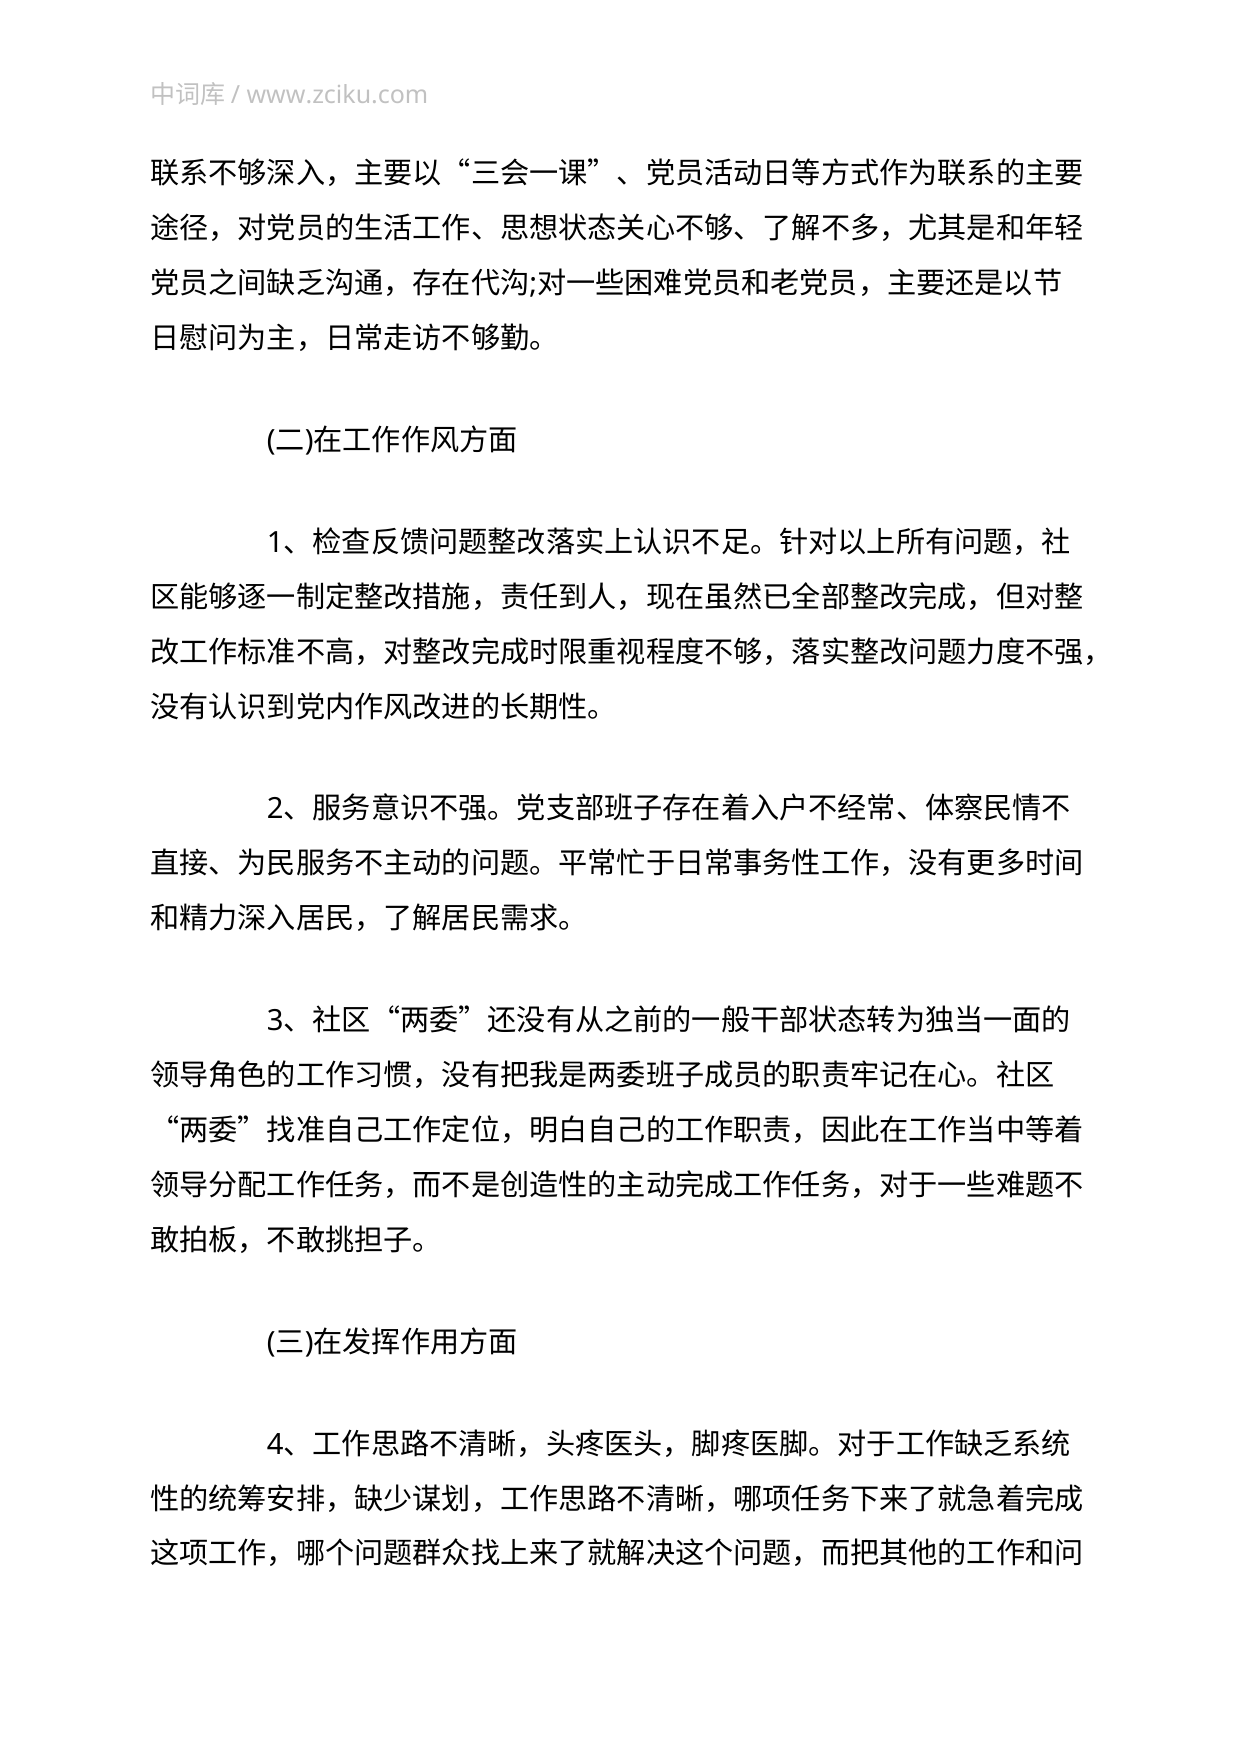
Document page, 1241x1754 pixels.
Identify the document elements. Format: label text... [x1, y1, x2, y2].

text 1、检查反馈问题整改落实上认识不足。针对以上所有问题，社区能够逐一制定整改措施，责任到人，现在虽然已全部整改完成，但对整改工作标准不高，对整改完成时限重视程度不够，落实整改问题力度不强，没有认识到党内作风改进的长期性。 [150, 518, 1090, 726]
text 3、社区“两委”还没有从之前的一般干部状态转为独当一面的领导角色的工作习惯，没有把我是两委班子成员的职责牢记在心。社区“两委”找准自己工作定位，明白自己的工作职责，因此在工作当中等着领导分配工作任务，而不是创造性的主动完成工作任务，对于一些难题不敢拍板，不敢挑担子。 [150, 997, 1090, 1259]
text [150, 150, 1090, 357]
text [150, 1420, 1090, 1572]
text 2、服务意识不强。党支部班子存在着入户不经常、体察民情不直接、为民服务不主动的问题。平常忙于日常事务性工作，没有更多时间和精力深入居民，了解居民需求。 [150, 785, 1090, 937]
text (二)在工作作风方面 [150, 417, 1090, 459]
text (三)在发挥作用方面 [150, 1318, 1090, 1361]
